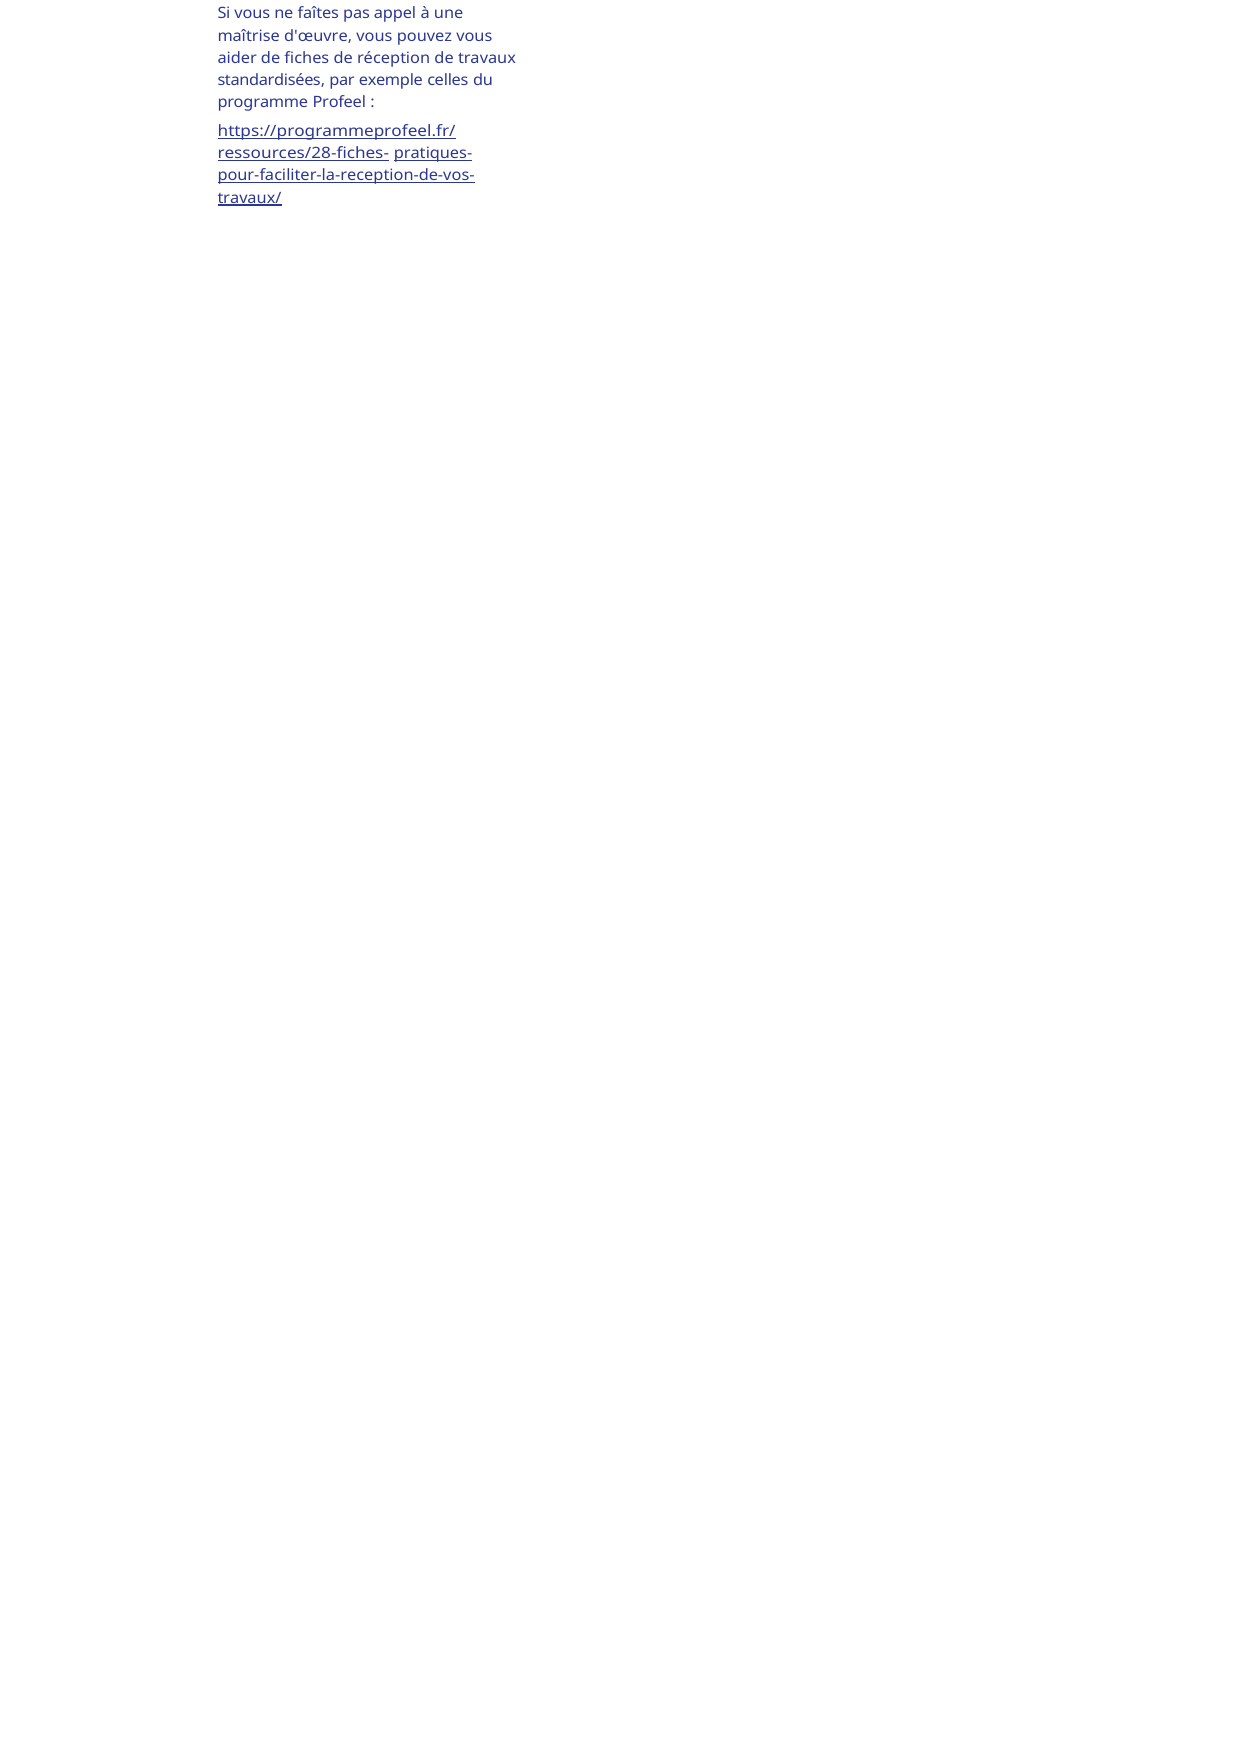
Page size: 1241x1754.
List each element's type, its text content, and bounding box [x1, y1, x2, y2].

text https://programmeprofeel.fr/ressources/28-fiches- pratiques-pour-faciliter-la-reception-de-vos-travaux/ [217, 119, 492, 208]
text Si vous ne faîtes pas appel à une maîtrise d'œuvre, vous pouvez vous aider de fiches de réception de travaux standardisées, par exemple celles du programme Profeel : [217, 2, 517, 112]
